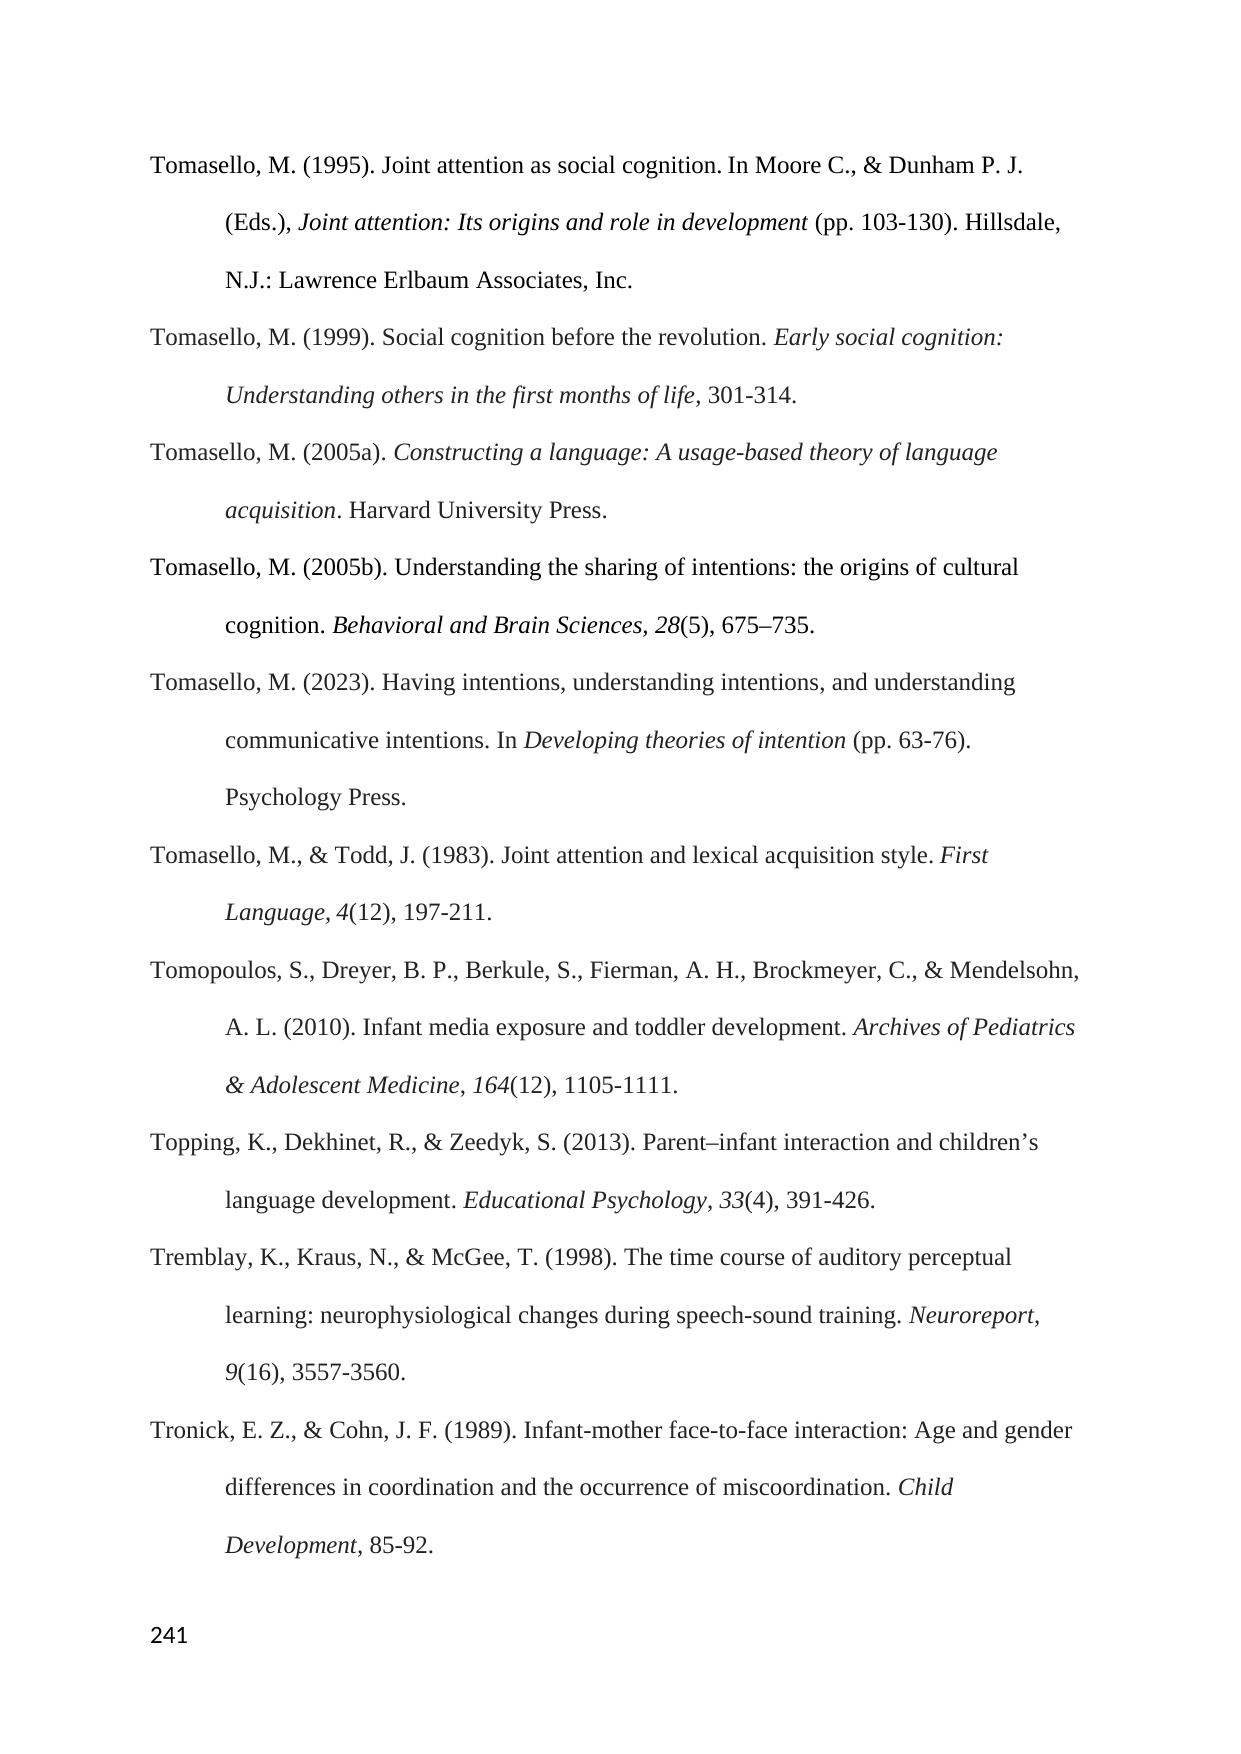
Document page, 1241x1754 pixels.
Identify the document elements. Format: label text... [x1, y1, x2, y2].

text Tomasello, M. (2005b). Understanding the sharing of intentions: the origins of cultural cognition. Behavioral and Brain Sciences, 28(5), 675–735. [150, 552, 1090, 639]
text Tomasello, M., & Todd, J. (1983). Joint attention and lexical acquisition style. First Language, 4(12), 197-211. [150, 840, 1090, 926]
text Tronick, E. Z., & Cohn, J. F. (1989). Infant-mother face-to-face interaction: Age and gender differences in coordination and the occurrence of miscoordination. Child Development, 85-92. [150, 1415, 1090, 1559]
text Tomasello, M. (1999). Social cognition before the revolution. Early social cognition: Understanding others in the first months of life, 301-314. [150, 322, 1090, 409]
text Topping, K., Dekhinet, R., & Zeedyk, S. (2013). Parent–infant interaction and children’s language development. Educational Psychology, 33(4), 391-426. [150, 1127, 1090, 1214]
text Tomasello, M. (2023). Having intentions, understanding intentions, and understanding communicative intentions. In Developing theories of intention (pp. 63-76). Psychology Press. [150, 667, 1090, 811]
text Tomasello, M. (2005a). Constructing a language: A usage-based theory of language acquisition. Harvard University Press. [150, 437, 1090, 524]
text Tomopoulos, S., Dreyer, B. P., Berkule, S., Fierman, A. H., Brockmeyer, C., & Mendelsohn, A. L. (2010). Infant media exposure and toddler development. Archives of Pediatrics & Adolescent Medicine, 164(12), 1105-1111. [150, 955, 1090, 1099]
text Tomasello, M. (1995). Joint attention as social cognition. In Moore C., & Dunham P. J. (Eds.), Joint attention: Its origins and role in development (pp. 103-130). Hillsdale, N.J.: Lawrence Erlbaum Associates, Inc. [150, 150, 1090, 294]
text Tremblay, K., Kraus, N., & McGee, T. (1998). The time course of auditory perceptual learning: neurophysiological changes during speech-sound training. Neuroreport, 9(16), 3557-3560. [150, 1242, 1090, 1386]
